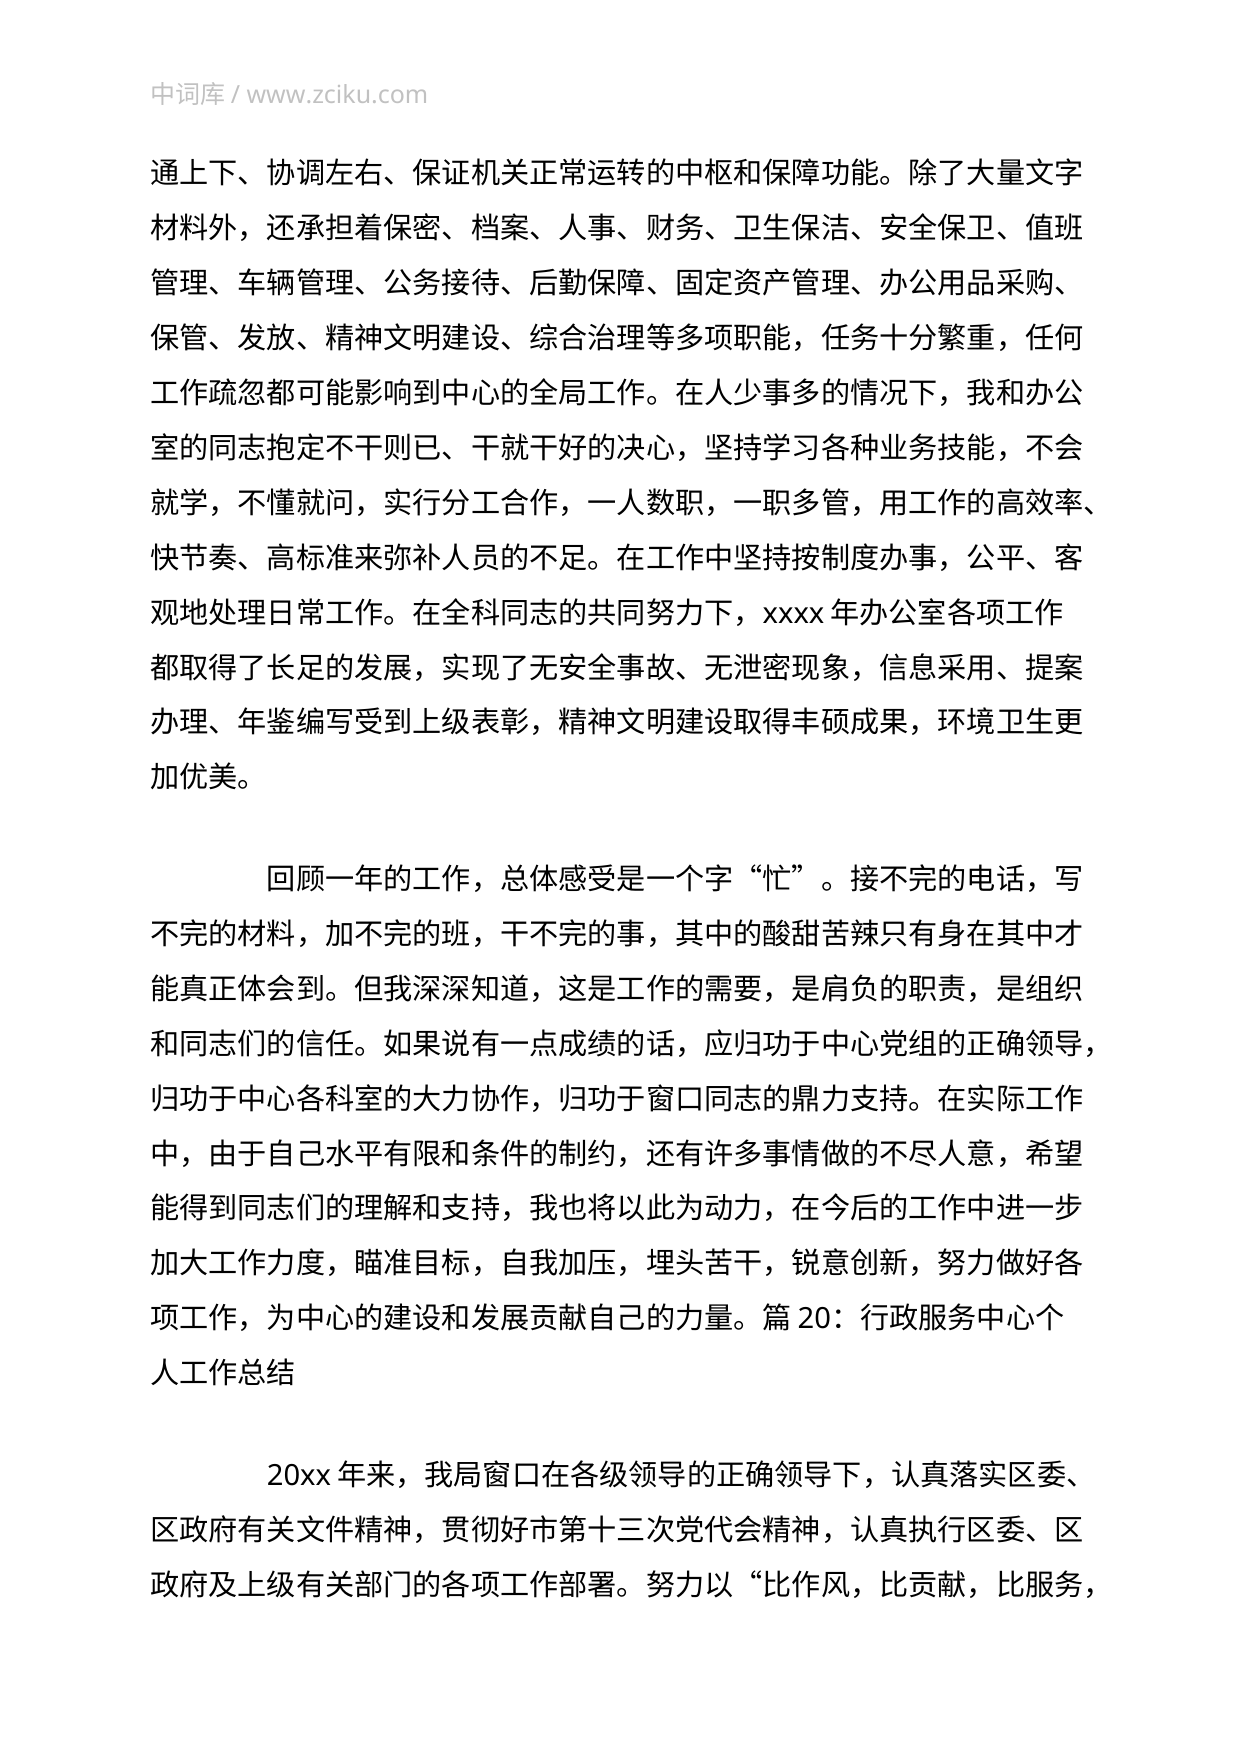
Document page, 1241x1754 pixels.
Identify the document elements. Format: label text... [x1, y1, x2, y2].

text 回顾一年的工作，总体感受是一个字“忙”。接不完的电话，写不完的材料，加不完的班，干不完的事，其中的酸甜苦辣只有身在其中才能真正体会到。但我深深知道，这是工作的需要，是肩负的职责，是组织和同志们的信任。如果说有一点成绩的话，应归功于中心党组的正确领导，归功于中心各科室的大力协作，归功于窗口同志的鼎力支持。在实际工作中，由于自己水平有限和条件的制约，还有许多事情做的不尽人意，希望能得到同志们的理解和支持，我也将以此为动力，在今后的工作中进一步加大工作力度，瞄准目标，自我加压，埋头苦干，锐意创新，努力做好各项工作，为中心的建设和发展贡献自己的力量。篇20：行政服务中心个人工作总结 [150, 856, 1090, 1392]
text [150, 1452, 1090, 1604]
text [150, 150, 1090, 796]
